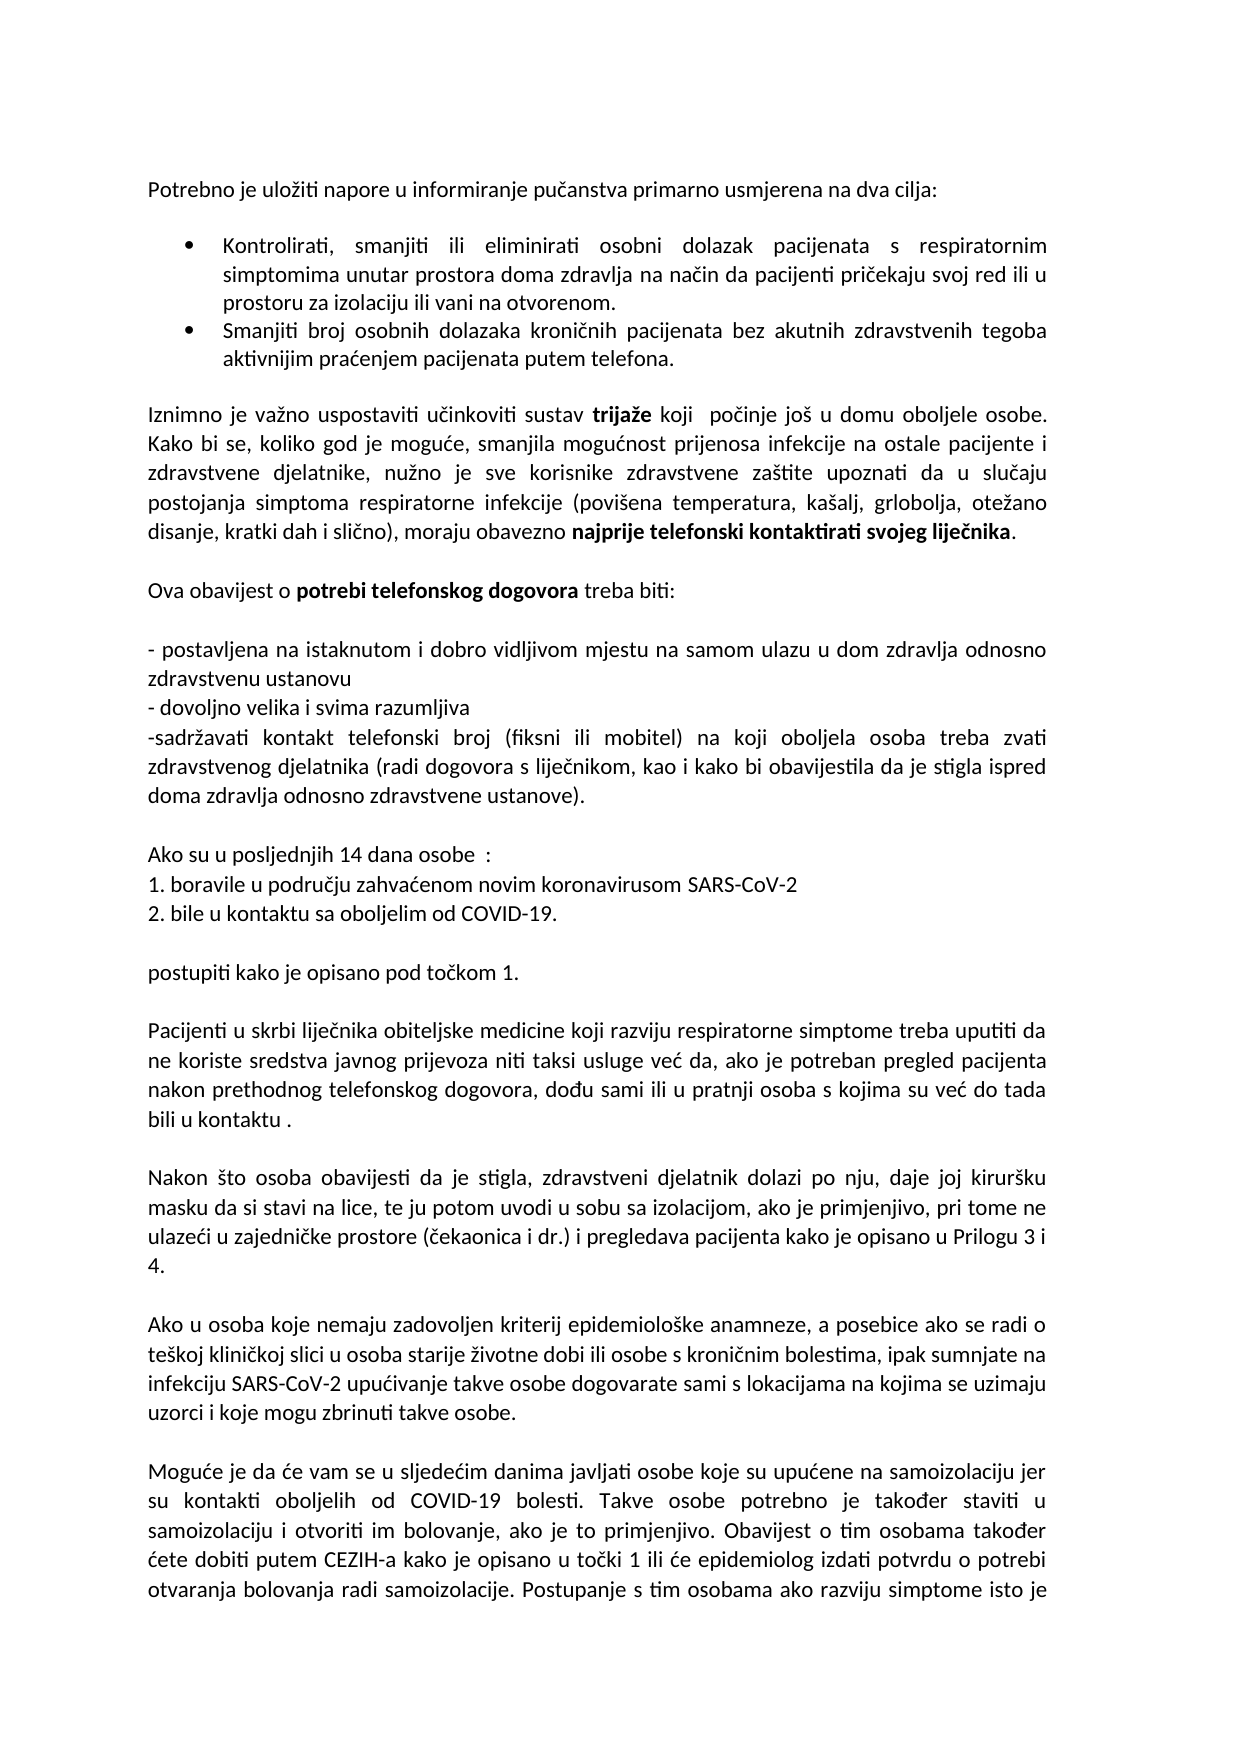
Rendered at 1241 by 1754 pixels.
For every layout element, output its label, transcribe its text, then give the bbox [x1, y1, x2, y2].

text 2. bile u kontaktu sa oboljelim od COVID-19. [148, 899, 1048, 927]
text postupiti kako je opisano pod točkom 1. [148, 958, 1048, 986]
text Iznimno je važno uspostaviti učinkoviti sustav trijaže koji počinje još u domu oboljele osobe. Kako bi se, koliko god je moguće, smanjila mogućnost prijenosa infekcije na ostale pacijente i zdravstvene djelatnike, nužno je sve korisnike zdravstvene zaštite upoznati da u slučaju postojanja simptoma respiratorne infekcije (povišena temperatura, kašalj, grlobolja, otežano disanje, kratki dah i slično), moraju obavezno najprije telefonski kontaktirati svojeg liječnika. [148, 400, 1048, 545]
text 1. boravile u području zahvaćenom novim koronavirusom SARS-CoV-2 [148, 870, 1048, 898]
text Ako u osoba koje nemaju zadovoljen kriterij epidemiološke anamneze, a posebice ako se radi o teškoj kliničkoj slici u osoba starije životne dobi ili osobe s kroničnim bolestima, ipak sumnjate na infekciju SARS-CoV-2 upućivanje takve osobe dogovarate sami s lokacijama na kojima se uzimaju uzorci i koje mogu zbrinuti takve osobe. [148, 1310, 1048, 1427]
list Smanjiti broj osobnih dolazaka kroničnih pacijenata bez akutnih zdravstvenih tegoba aktivnijim praćenjem pacijenata putem telefona. [185, 316, 1048, 372]
text -sadržavati kontakt telefonski broj (fiksni ili mobitel) na koji oboljela osoba treba zvati zdravstvenog djelatnika (radi dogovora s liječnikom, kao i kako bi obavijestila da je stigla ispred doma zdravlja odnosno zdravstvene ustanove). [148, 723, 1048, 810]
text Ova obavijest o potrebi telefonskog dogovora treba biti: [148, 576, 1048, 604]
text Pacijenti u skrbi liječnika obiteljske medicine koji razviju respiratorne simptome treba uputiti da ne koriste sredstva javnog prijevoza niti taksi usluge već da, ako je potreban pregled pacijenta nakon prethodnog telefonskog dogovora, dođu sami ili u pratnji osoba s kojima su već do tada bili u kontaktu . [148, 1017, 1048, 1133]
list Kontrolirati, smanjiti ili eliminirati osobni dolazak pacijenata s respiratornim simptomima unutar prostora doma zdravlja na način da pacijenti pričekaju svoj red ili u prostoru za izolaciju ili vani na otvorenom. [185, 232, 1048, 316]
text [148, 1457, 1048, 1603]
text Nakon što osoba obavijesti da je stigla, zdravstveni djelatnik dolazi po nju, daje joj kiruršku masku da si stavi na lice, te ju potom uvodi u sobu sa izolacijom, ako je primjenjivo, pri tome ne ulazeći u zajedničke prostore (čekaonica i dr.) i pregledava pacijenta kako je opisano u Prilogu 3 i 4. [148, 1163, 1048, 1280]
text - postavljena na istaknutom i dobro vidljivom mjestu na samom ulazu u dom zdravlja odnosno zdravstvenu ustanovu [148, 635, 1048, 692]
text - dovoljno velika i svima razumljiva [148, 693, 1048, 722]
text Potrebno je uložiti napore u informiranje pučanstva primarno usmjerena na dva cilja: [148, 176, 1048, 204]
text Ako su u posljednjih 14 dana osobe : [148, 840, 1048, 868]
